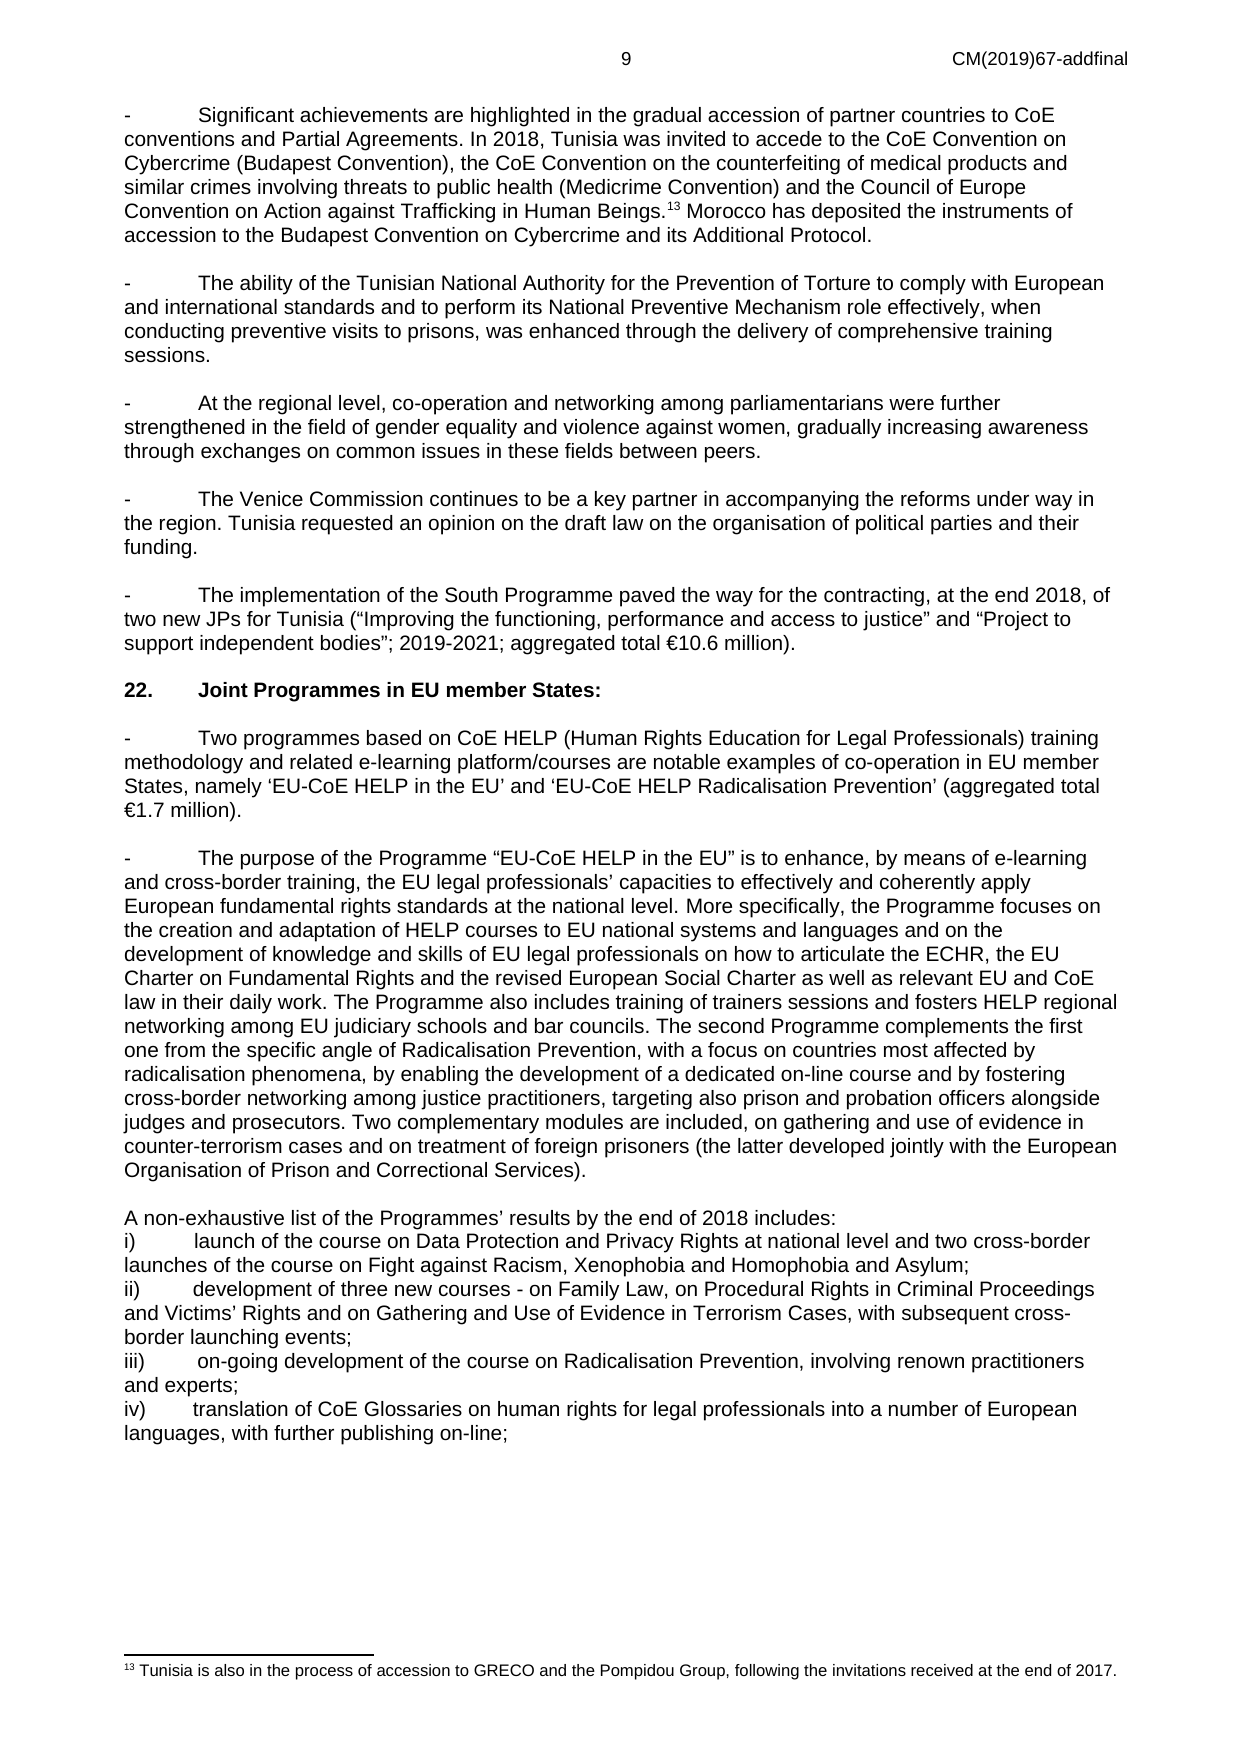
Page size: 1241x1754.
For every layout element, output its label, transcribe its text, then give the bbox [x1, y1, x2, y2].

list The implementation of the South Programme paved the way for the contracting, at the end 2018, of two new JPs for Tunisia (“Improving the functioning, performance and access to justice” and “Project to support independent bodies”; 2019-2021; aggregated total €10.6 million). [124, 582, 1119, 654]
text i) launch of the course on Data Protection and Privacy Rights at national level and two cross-border launches of the course on Fight against Racism, Xenophobia and Homophobia and Asylum; [124, 1229, 1119, 1277]
text - The Venice Commission continues to be a key partner in accompanying the reforms under way in the region. Tunisia requested an opinion on the draft law on the organisation of political parties and their funding. [124, 487, 1119, 558]
text - At the regional level, co-operation and networking among parliamentarians were further strengthened in the field of gender equality and violence against women, gradually increasing awareness through exchanges on common issues in these fields between peers. [124, 391, 1119, 463]
list Two programmes based on CoE HELP (Human Rights Education for Legal Professionals) training methodology and related e-learning platform/courses are notable examples of co-operation in EU member States, namely ‘EU-CoE HELP in the EU’ and ‘EU-CoE HELP Radicalisation Prevention’ (aggregated total €1.7 million). [124, 726, 1119, 822]
text - The purpose of the Programme “EU-CoE HELP in the EU” is to enhance, by means of e-learning and cross-border training, the EU legal professionals’ capacities to effectively and coherently apply European fundamental rights standards at the national level. More specifically, the Programme focuses on the creation and adaptation of HELP courses to EU national systems and languages and on the development of knowledge and skills of EU legal professionals on how to articulate the ECHR, the EU Charter on Fundamental Rights and the revised European Social Charter as well as relevant EU and CoE law in their daily work. The Programme also includes training of trainers sessions and fosters HELP regional networking among EU judiciary schools and bar councils. The second Programme complements the first one from the specific angle of Radicalisation Prevention, with a focus on countries most affected by radicalisation phenomena, by enabling the development of a dedicated on-line course and by fostering cross-border networking among justice practitioners, targeting also prison and probation officers alongside judges and prosecutors. Two complementary modules are included, on gathering and use of evidence in counter-terrorism cases and on treatment of foreign prisoners (the latter developed jointly with the European Organisation of Prison and Correctional Services). [124, 846, 1119, 1181]
text iii) on-going development of the course on Radicalisation Prevention, involving renown practitioners and experts; [124, 1349, 1119, 1397]
text A non-exhaustive list of the Programmes’ results by the end of 2018 includes: [124, 1205, 1119, 1229]
text iv) translation of CoE Glossaries on human rights for legal professionals into a number of European languages, with further publishing on-line; [124, 1397, 1119, 1445]
text ii) development of three new courses - on Family Law, on Procedural Rights in Criminal Proceedings and Victims’ Rights and on Gathering and Use of Evidence in Terrorism Cases, with subsequent cross-border launching events; [124, 1277, 1119, 1349]
text - The ability of the Tunisian National Authority for the Prevention of Torture to comply with European and international standards and to perform its National Preventive Mechanism role effectively, when conducting preventive visits to prisons, was enhanced through the delivery of comprehensive training sessions. [124, 271, 1119, 367]
list Significant achievements are highlighted in the gradual accession of partner countries to CoE conventions and Partial Agreements. In 2018, Tunisia was invited to accede to the CoE Convention on Cybercrime (Budapest Convention), the CoE Convention on the counterfeiting of medical products and similar crimes involving threats to public health (Medicrime Convention) and the Council of Europe Convention on Action against Trafficking in Human Beings. Morocco has deposited the instruments of accession to the Budapest Convention on Cybercrime and its Additional Protocol. [124, 103, 1119, 247]
list Joint Programmes in EU member States: [124, 678, 1119, 702]
